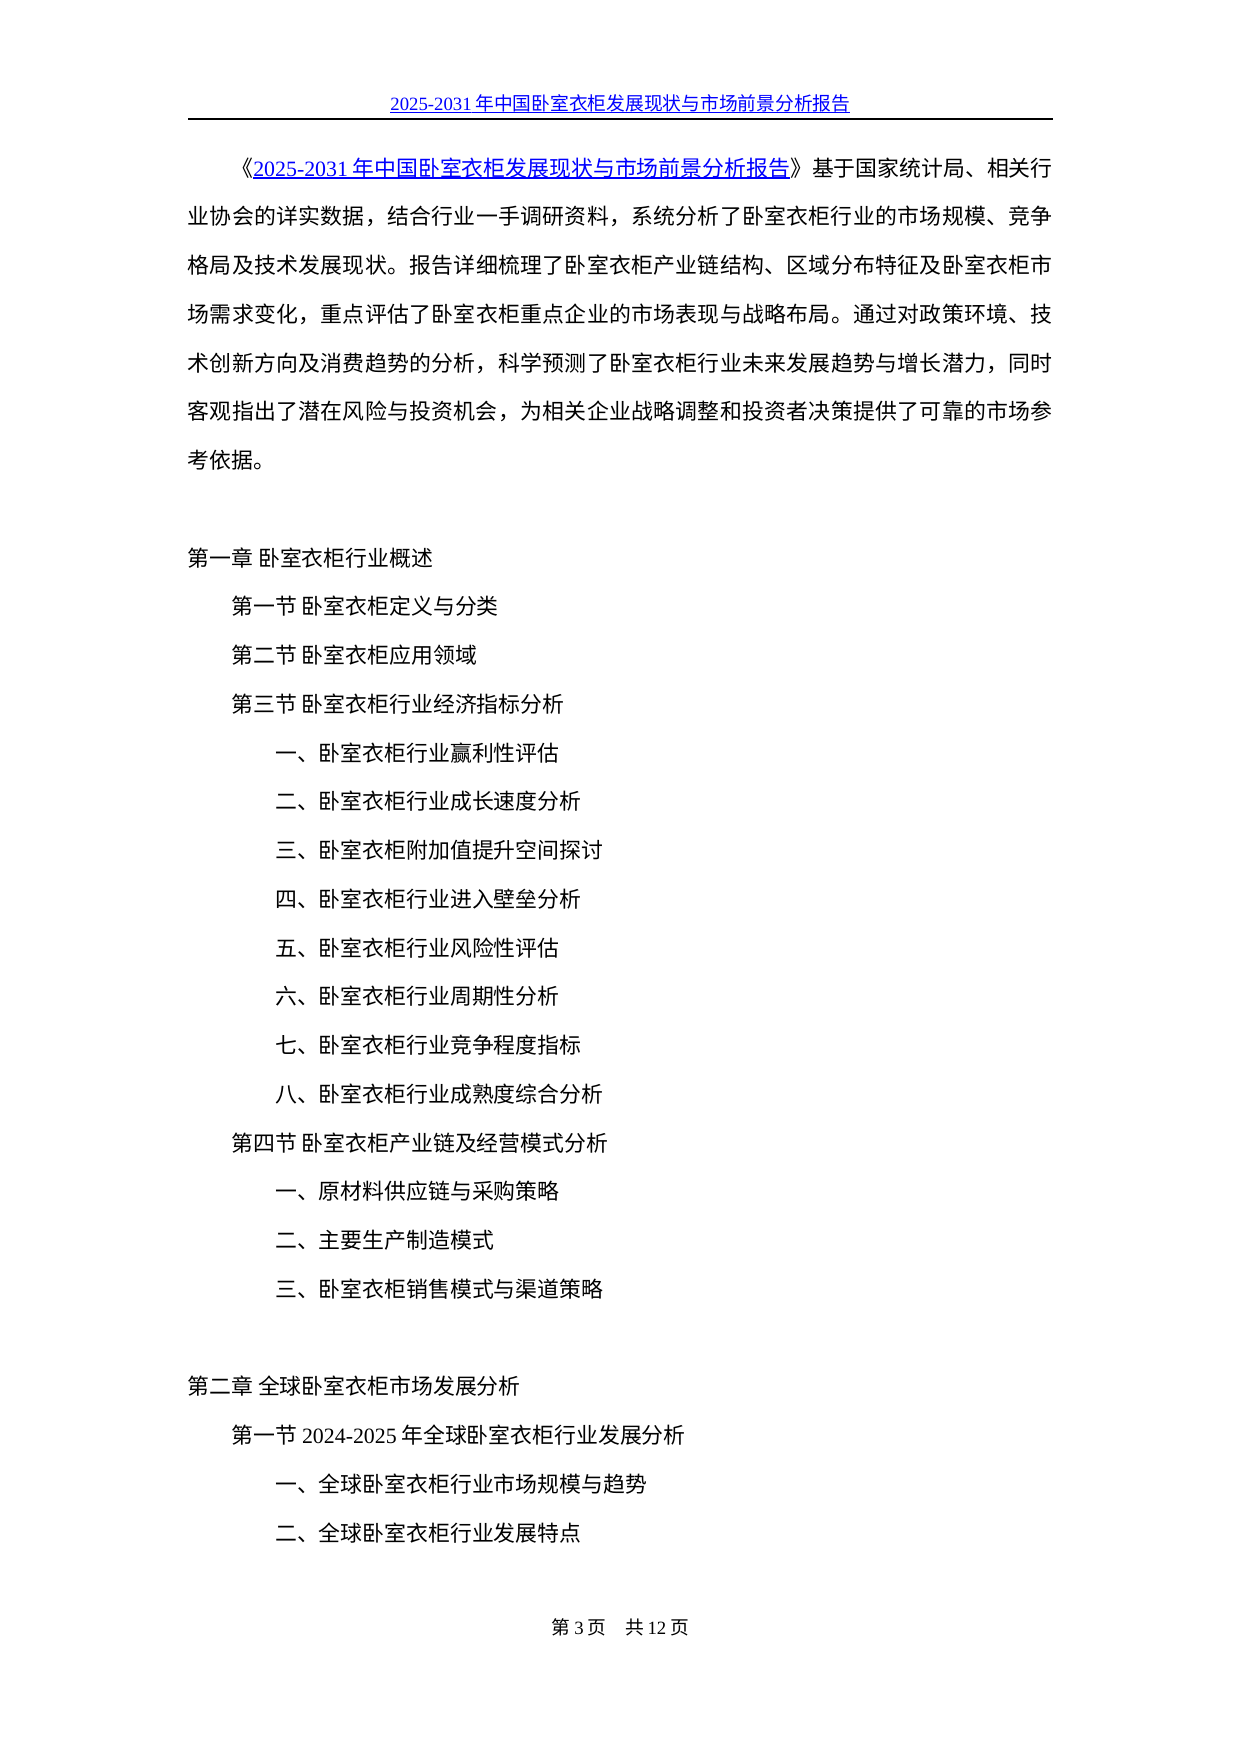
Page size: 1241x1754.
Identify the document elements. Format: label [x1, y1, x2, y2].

text [187, 150, 1053, 1548]
